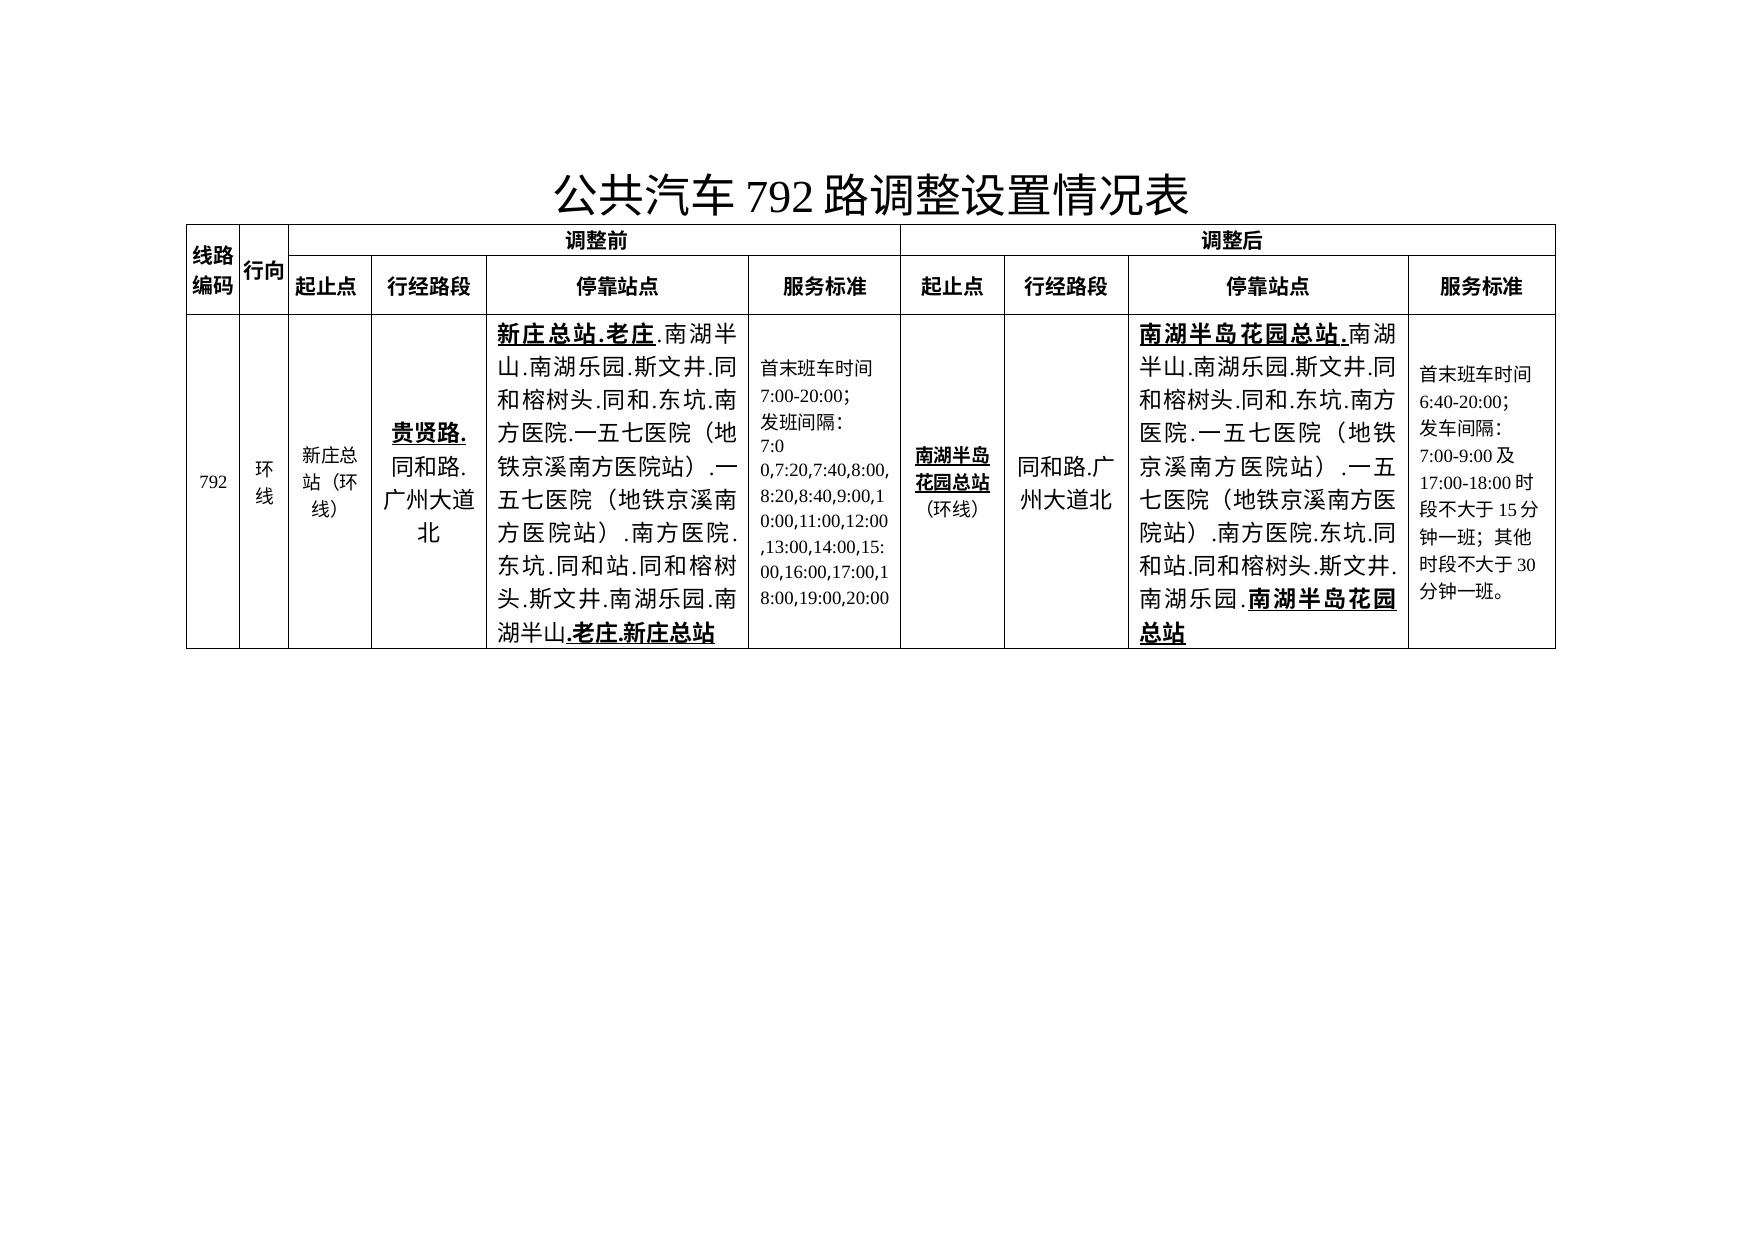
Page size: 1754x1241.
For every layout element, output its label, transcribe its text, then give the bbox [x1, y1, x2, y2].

table_header 行向 [240, 225, 288, 314]
table_header 调整后 [901, 225, 1555, 255]
table_cell 贵贤路.同和路.广州大道北 [372, 315, 486, 648]
table_cell 南湖半岛花园总站.南湖半山.南湖乐园.斯文井.同和榕树头.同和.东坑.南方医院.一五七医院（地铁京溪南方医院站）.一五七医院（地铁京溪南方医院站）.南方医院.东坑.同和站.同和榕树头.斯文井.南湖乐园.南湖半岛花园总站 [1129, 315, 1408, 648]
table_header 调整前 [289, 225, 900, 255]
table_cell 起止点 [901, 256, 1004, 314]
table_cell 同和路.广州大道北 [1005, 315, 1128, 648]
table_cell 南湖半岛花园总站（环线） [901, 315, 1004, 648]
table_cell 行经路段 [1005, 256, 1128, 314]
table_cell 新庄总站（环线） [289, 315, 371, 648]
table_cell 新庄总站.老庄.南湖半山.南湖乐园.斯文井.同和榕树头.同和.东坑.南方医院.一五七医院（地铁京溪南方医院站）.一五七医院（地铁京溪南方医院站）.南方医院.东坑.同和站.同和榕树头.斯文井.南湖乐园.南湖半山.老庄.新庄总站 [487, 315, 748, 648]
table_header 线路编码 [187, 225, 239, 314]
text 公共汽车792路调整设置情况表 [207, 165, 1535, 224]
table_cell 起止点 [289, 256, 371, 314]
table_cell 首末班车时间7:00-20:00； 发班间隔：7:00,7:20,7:40,8:00,8:20,8:40,9:00,10:00,11:00,12:00,13:00,14:00,15:00,16:00,17:00,18:00,19:00,20:00 [749, 315, 900, 648]
table_cell 环线 [240, 315, 288, 648]
table_cell 服务标准 [1409, 256, 1555, 314]
table_cell 停靠站点 [487, 256, 748, 314]
table_cell 服务标准 [749, 256, 900, 314]
table_cell 首末班车时间6:40-20:00； 发车间隔：7:00-9:00及17:00-18:00时段不大于15分钟一班；其他时段不大于30分钟一班。 [1409, 315, 1555, 648]
table_cell 792 [187, 315, 239, 648]
table_cell 停靠站点 [1129, 256, 1408, 314]
table_cell 行经路段 [372, 256, 486, 314]
